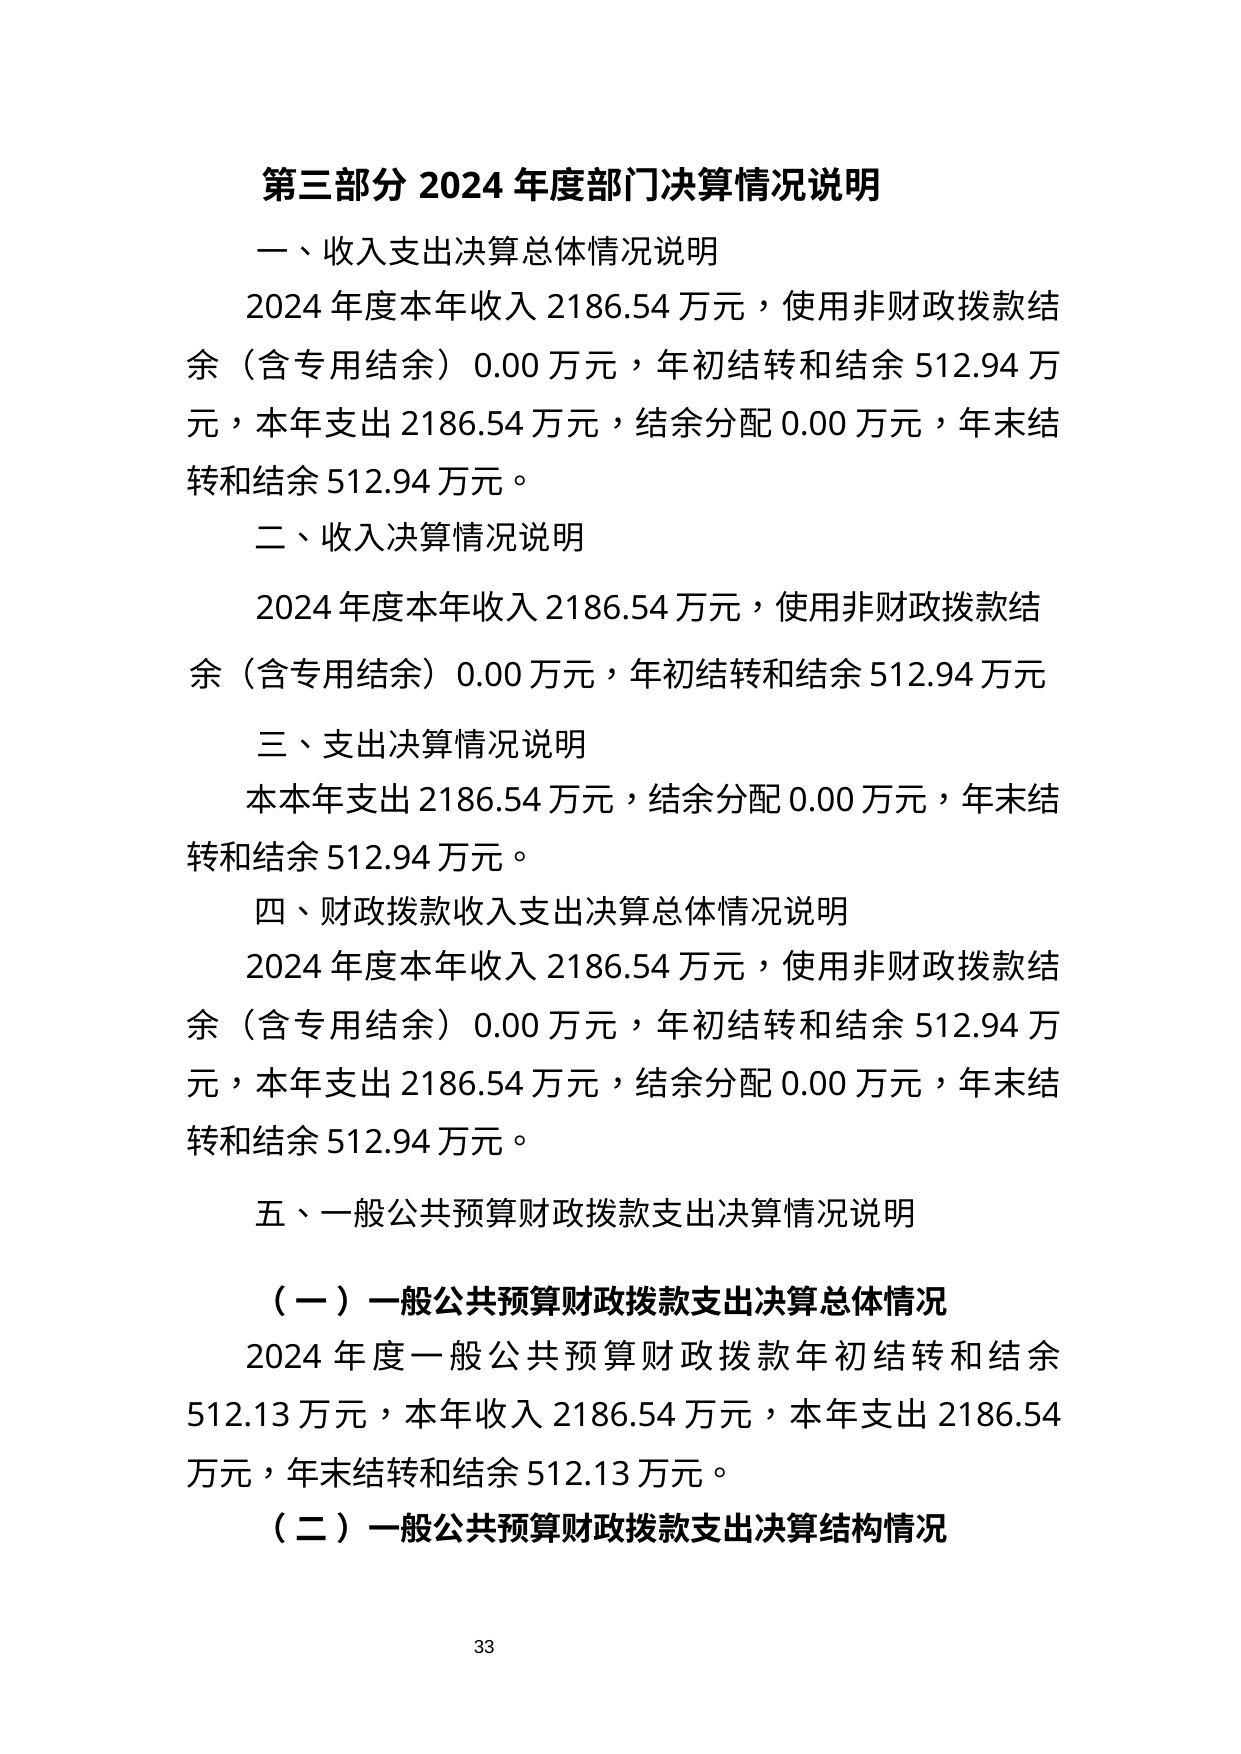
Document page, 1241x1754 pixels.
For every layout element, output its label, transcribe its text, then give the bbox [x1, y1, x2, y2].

text 二、收入决算情况说明 [186, 517, 1061, 558]
text 本本年支出2186.54万元，结余分配0.00万元，年末结转和结余512.94万元。 [186, 764, 1061, 881]
text （ 二 ）一般公共预算财政拨款支出决算结构情况 [254, 1508, 1061, 1549]
text 2024年度一般公共预算财政拨款年初结转和结余512.13万元，本年收入2186.54万元，本年支出2186.54万元，年末结转和结余512.13万元。 [186, 1322, 1061, 1497]
text 2024年度本年收入2186.54万元，使用非财政拨款结余（含专用结余）0.00万元，年初结转和结余512.94万元，本年支出2186.54万元，结余分配0.00万元，年末结转和结余512.94万元。 [186, 932, 1061, 1166]
text 四、财政拨款收入支出决算总体情况说明 [186, 891, 1061, 932]
text 一、收入支出决算总体情况说明 [256, 231, 1061, 272]
text 三、支出决算情况说明 [256, 723, 1061, 764]
text 第三部分 2024 年度部门决算情况说明 [186, 160, 1061, 211]
text 五、一般公共预算财政拨款支出决算情况说明 [186, 1191, 1053, 1235]
text （ 一 ）一般公共预算财政拨款支出决算总体情况 [254, 1281, 1061, 1322]
text 2024年度本年收入2186.54万元，使用非财政拨款结余（含专用结余）0.00万元，年初结转和结余512.94万元 [189, 583, 1053, 696]
text 2024年度本年收入2186.54万元，使用非财政拨款结余（含专用结余）0.00万元，年初结转和结余512.94万元，本年支出2186.54万元，结余分配0.00万元，年末结转和结余512.94万元。 [186, 272, 1061, 506]
